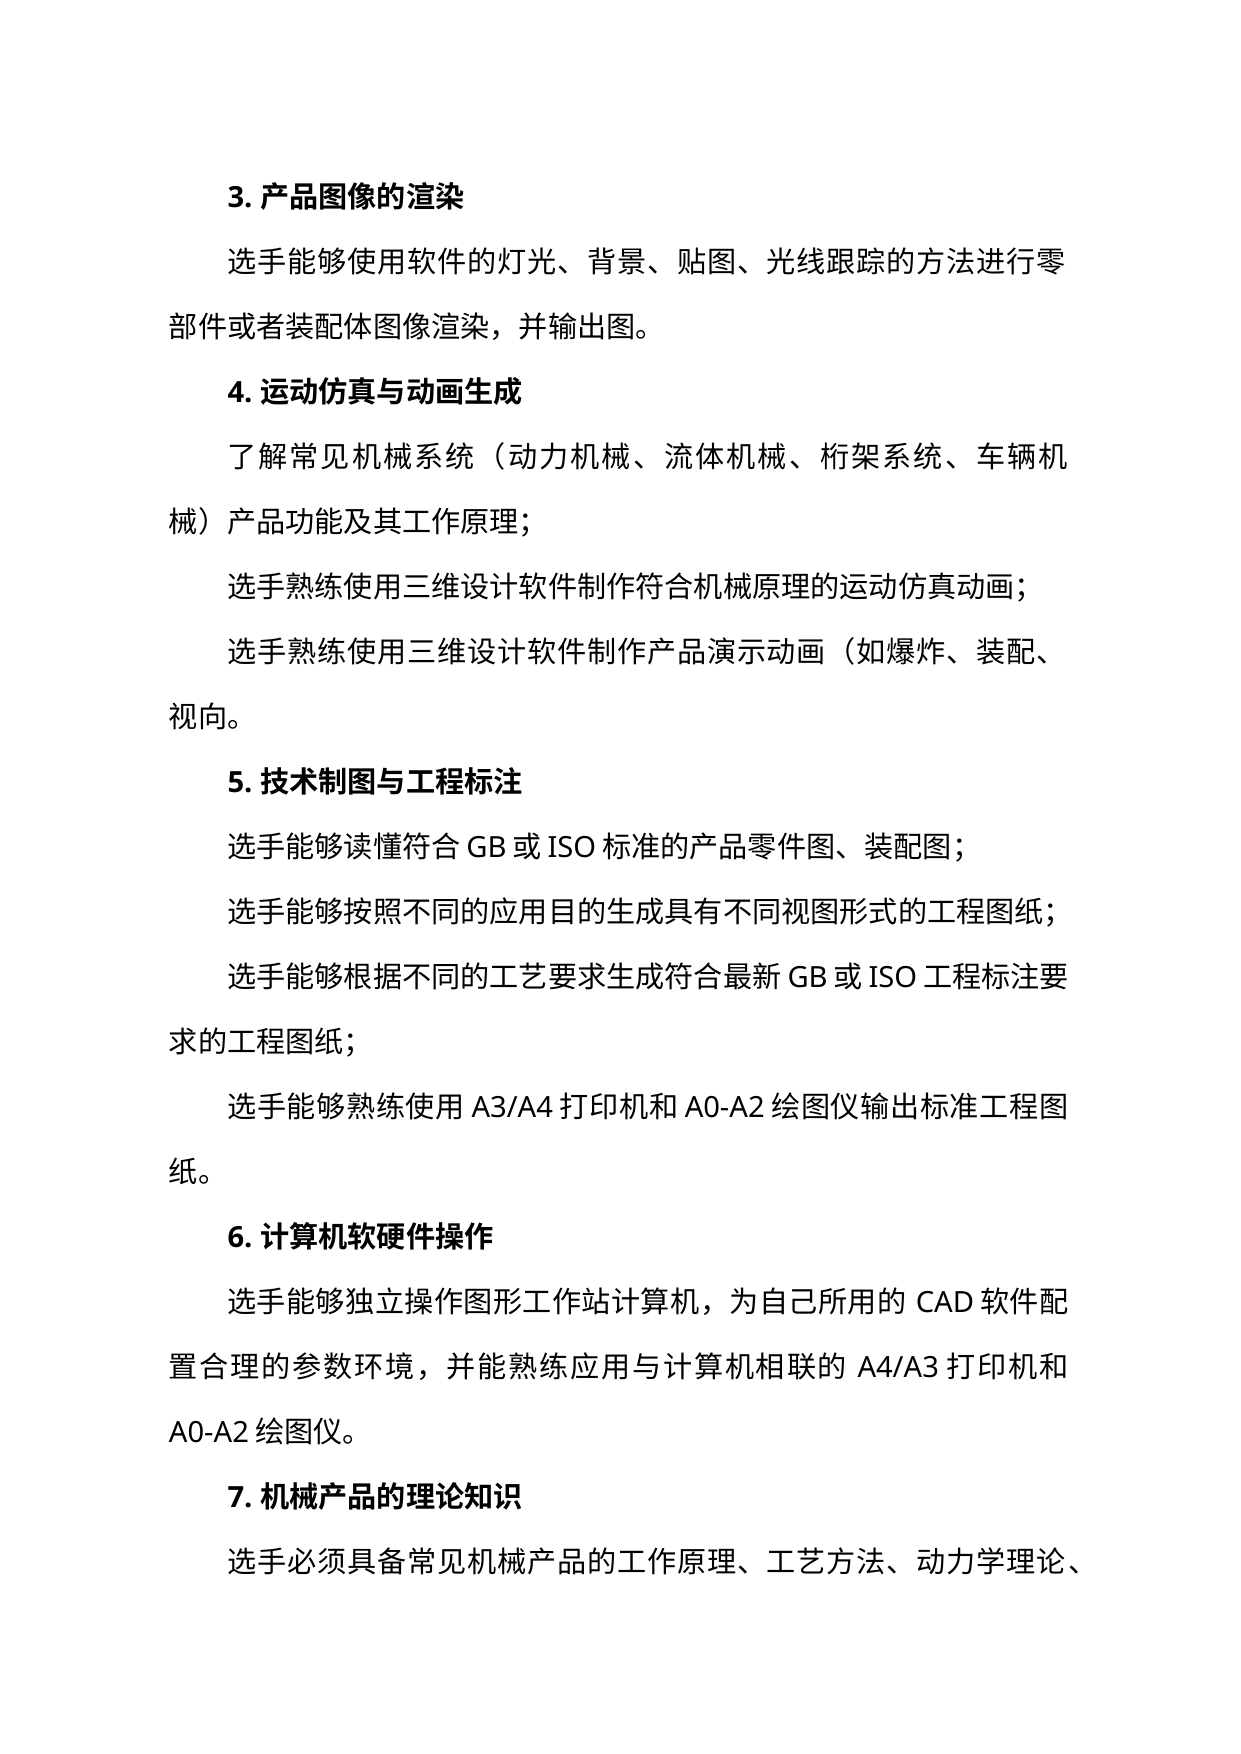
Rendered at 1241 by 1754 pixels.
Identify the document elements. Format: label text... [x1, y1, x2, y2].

text 选手能够根据不同的工艺要求生成符合最新GB或ISO工程标注要求的工程图纸； [169, 942, 1069, 1072]
text 选手能够读懂符合GB或ISO标准的产品零件图、装配图； [169, 812, 1069, 877]
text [169, 1527, 1069, 1592]
text 选手能够按照不同的应用目的生成具有不同视图形式的工程图纸； [169, 877, 1069, 942]
text 5. 技术制图与工程标注 [169, 747, 1069, 812]
text 选手熟练使用三维设计软件制作产品演示动画（如爆炸、装配、视向。 [169, 617, 1069, 747]
text 6. 计算机软硬件操作 [169, 1202, 1069, 1267]
text 选手能够独立操作图形工作站计算机，为自己所用的CAD软件配置合理的参数环境，并能熟练应用与计算机相联的A4/A3打印机和A0-A2绘图仪。 [169, 1267, 1069, 1462]
text 选手熟练使用三维设计软件制作符合机械原理的运动仿真动画； [169, 552, 1069, 617]
text 7. 机械产品的理论知识 [169, 1462, 1069, 1527]
text 选手能够熟练使用A3/A4打印机和A0-A2绘图仪输出标准工程图纸。 [169, 1072, 1069, 1202]
text 3. 产品图像的渲染 [169, 162, 1069, 227]
text 了解常见机械系统（动力机械、流体机械、桁架系统、车辆机械）产品功能及其工作原理； [169, 422, 1069, 552]
text 选手能够使用软件的灯光、背景、贴图、光线跟踪的方法进行零部件或者装配体图像渲染，并输出图。 [169, 227, 1069, 357]
text 4. 运动仿真与动画生成 [169, 357, 1069, 422]
